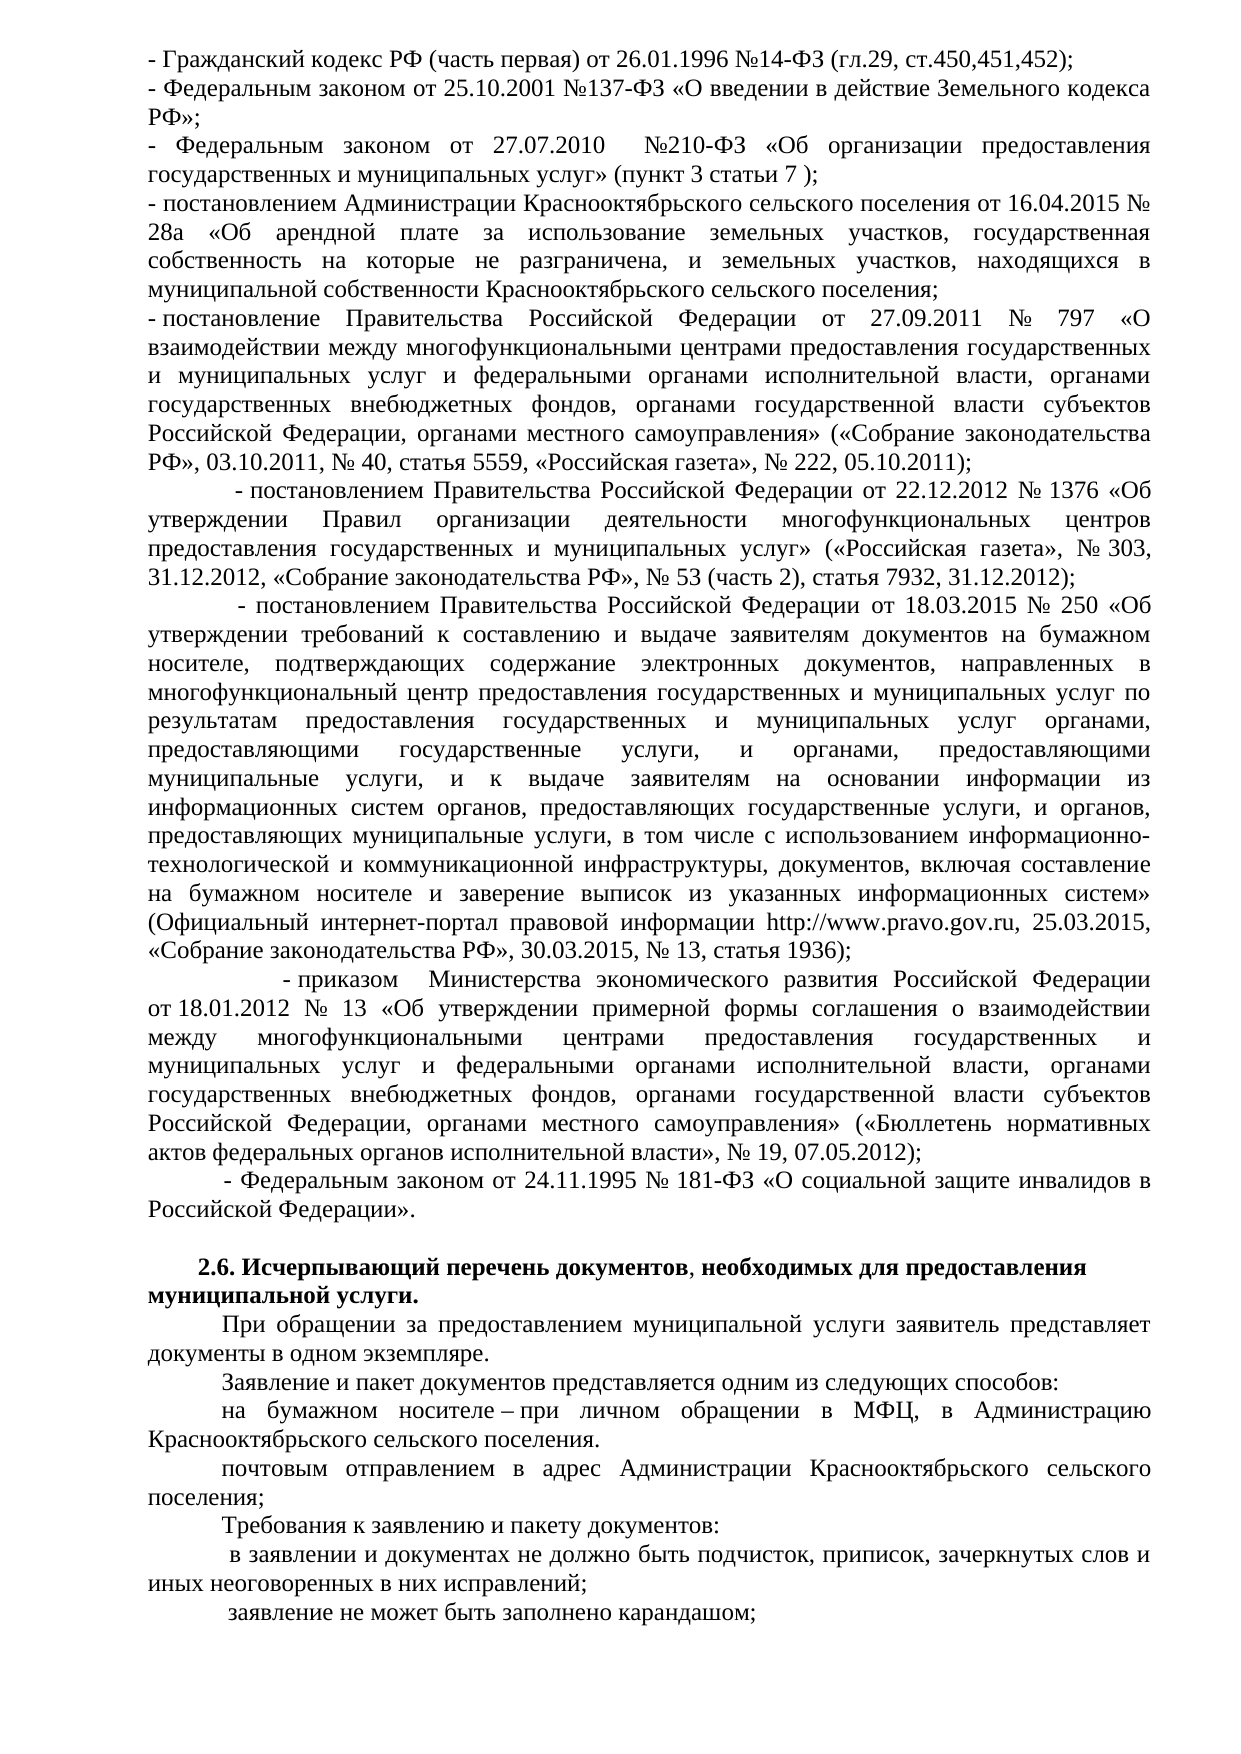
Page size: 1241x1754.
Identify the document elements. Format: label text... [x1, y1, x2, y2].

text - приказом Министерства экономического развития Российской Федерации от 18.01.2012 № 13 «Об утверждении примерной формы соглашения о взаимодействии между многофункциональными центрами предоставления государственных и муниципальных услуг и федеральными органами исполнительной власти, органами государственных внебюджетных фондов, органами государственной власти субъектов Российской Федерации, органами местного самоуправления» («Бюллетень нормативных актов федеральных органов исполнительной власти», № 19, 07.05.2012); [148, 964, 1152, 1166]
text Требования к заявлению и пакету документов: [148, 1511, 1152, 1539]
text - постановлением Администрации Краснооктябрьского сельского поселения от 16.04.2015 № 28а «Об арендной плате за использование земельных участков, государственная собственность на которые не разграничена, и земельных участков, находящихся в муниципальной собственности Краснооктябрьского сельского поселения; [148, 188, 1152, 303]
text почтовым отправлением в адрес Администрации Краснооктябрьского сельского поселения; [148, 1453, 1152, 1511]
text - постановлением Правительства Российской Федерации от 18.03.2015 № 250 «Об утверждении требований к составлению и выдаче заявителям документов на бумажном носителе, подтверждающих содержание электронных документов, направленных в многофункциональный центр предоставления государственных и муниципальных услуг по результатам предоставления государственных и муниципальных услуг органами, предоставляющими государственные услуги, и органами, предоставляющими муниципальные услуги, и к выдаче заявителям на основании информации из информационных систем органов, предоставляющих государственные услуги, и органов, предоставляющих муниципальные услуги, в том числе с использованием информационно-технологической и коммуникационной инфраструктуры, документов, включая составление на бумажном носителе и заверение выписок из указанных информационных систем» (Официальный интернет-портал правовой информации http://www.pravo.gov.ru, 25.03.2015, «Собрание законодательства РФ», 30.03.2015, № 13, статья 1936); [148, 591, 1152, 964]
text - Гражданский кодекс РФ (часть первая) от 26.01.1996 №14-ФЗ (гл.29, ст.450,451,452); [148, 44, 1152, 73]
text - постановление Правительства Российской Федерации от 27.09.2011 № 797 «О взаимодействии между многофункциональными центрами предоставления государственных и муниципальных услуг и федеральными органами исполнительной власти, органами государственных внебюджетных фондов, органами государственной власти субъектов Российской Федерации, органами местного самоуправления» («Собрание законодательства РФ», 03.10.2011, № 40, статья 5559, «Российская газета», № 222, 05.10.2011); [148, 303, 1152, 476]
text заявление не может быть заполнено карандашом; [148, 1597, 1152, 1626]
text - Федеральным законом от 25.10.2001 №137-ФЗ «О введении в действие Земельного кодекса РФ»; [148, 73, 1152, 131]
text 2.6. Исчерпывающий перечень документов, необходимых для предоставления муниципальной услуги. [148, 1252, 1152, 1309]
text - постановлением Правительства Российской Федерации от 22.12.2012 № 1376 «Об утверждении Правил организации деятельности многофункциональных центров предоставления государственных и муниципальных услуг» («Российская газета», № 303, 31.12.2012, «Собрание законодательства РФ», № 53 (часть 2), статья 7932, 31.12.2012); [148, 476, 1152, 591]
text Заявление и пакет документов представляется одним из следующих способов: [148, 1367, 1152, 1396]
text - Федеральным законом от 27.07.2010 №210-ФЗ «Об организации предоставления государственных и муниципальных услуг» (пункт 3 статьи 7 ); [148, 131, 1152, 188]
text на бумажном носителе – при личном обращении в МФЦ, в Администрацию Краснооктябрьского сельского поселения. [148, 1396, 1152, 1453]
text - Федеральным законом от 24.11.1995 № 181-ФЗ «О социальной защите инвалидов в Российской Федерации». [148, 1166, 1152, 1223]
text При обращении за предоставлением муниципальной услуги заявитель представляет документы в одном экземпляре. [148, 1309, 1152, 1367]
text в заявлении и документах не должно быть подчисток, приписок, зачеркнутых слов и иных неоговоренных в них исправлений; [148, 1539, 1152, 1597]
